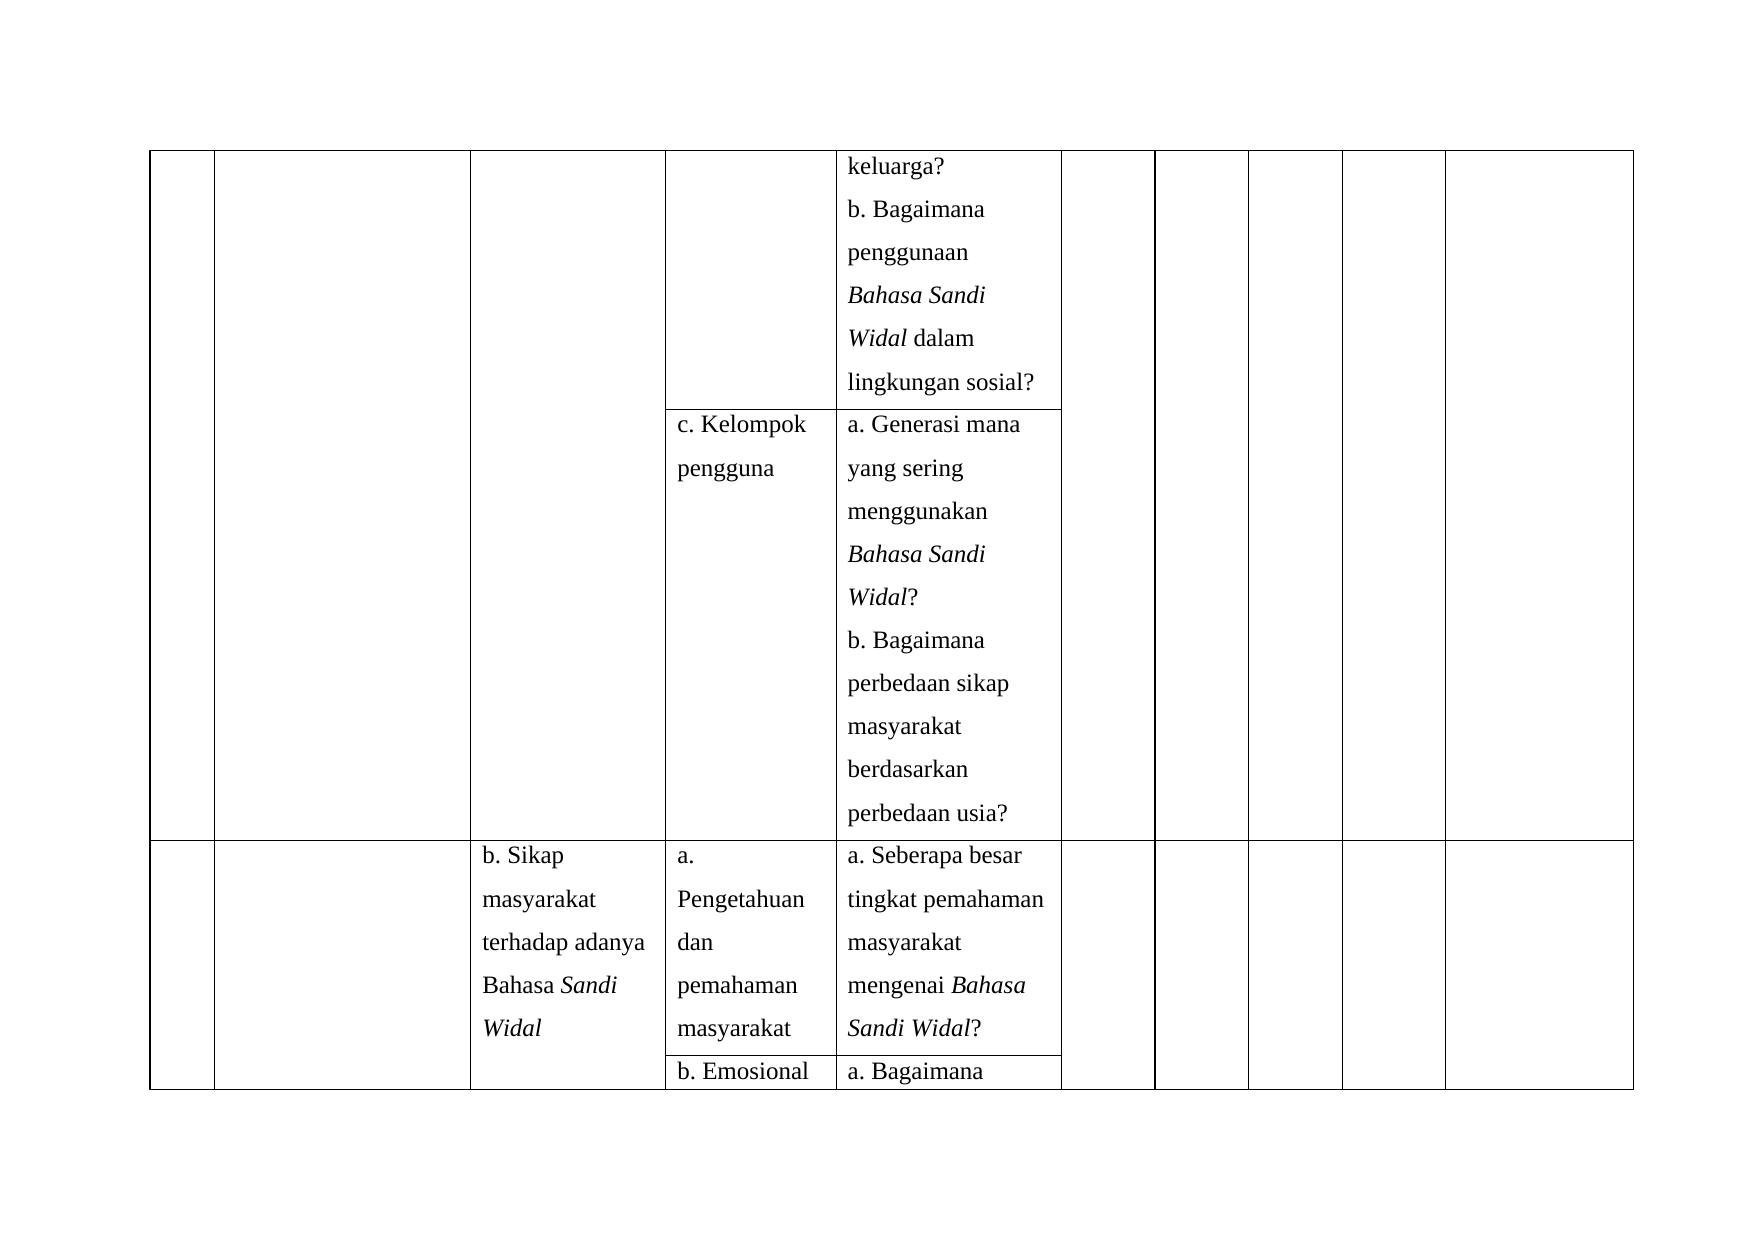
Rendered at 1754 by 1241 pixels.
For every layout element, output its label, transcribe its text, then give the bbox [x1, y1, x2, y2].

table_cell [1062, 841, 1154, 1089]
table_cell [1156, 841, 1248, 1089]
table_cell [1249, 841, 1342, 1089]
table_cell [837, 1056, 1061, 1089]
table_cell c. Kelompok pengguna [666, 410, 836, 839]
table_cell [666, 151, 836, 408]
table_cell [215, 841, 470, 1089]
table_cell [1446, 841, 1633, 1089]
table_cell a. Seberapa besar tingkat pemahaman masyarakat mengenai Bahasa Sandi Widal? [837, 841, 1061, 1055]
table_cell b. Sikap masyarakat terhadap adanya Bahasa Sandi Widal [471, 841, 665, 1089]
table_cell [837, 151, 1061, 408]
table_cell a. Pengetahuan dan pemahaman masyarakat [666, 841, 836, 1055]
table_cell a. Generasi mana yang sering menggunakan Bahasa Sandi Widal? b. Bagaimana perbedaan sikap masyarakat berdasarkan perbedaan usia? [837, 410, 1061, 839]
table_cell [666, 1056, 836, 1089]
table_cell [1343, 841, 1445, 1089]
table_cell [151, 841, 214, 1089]
